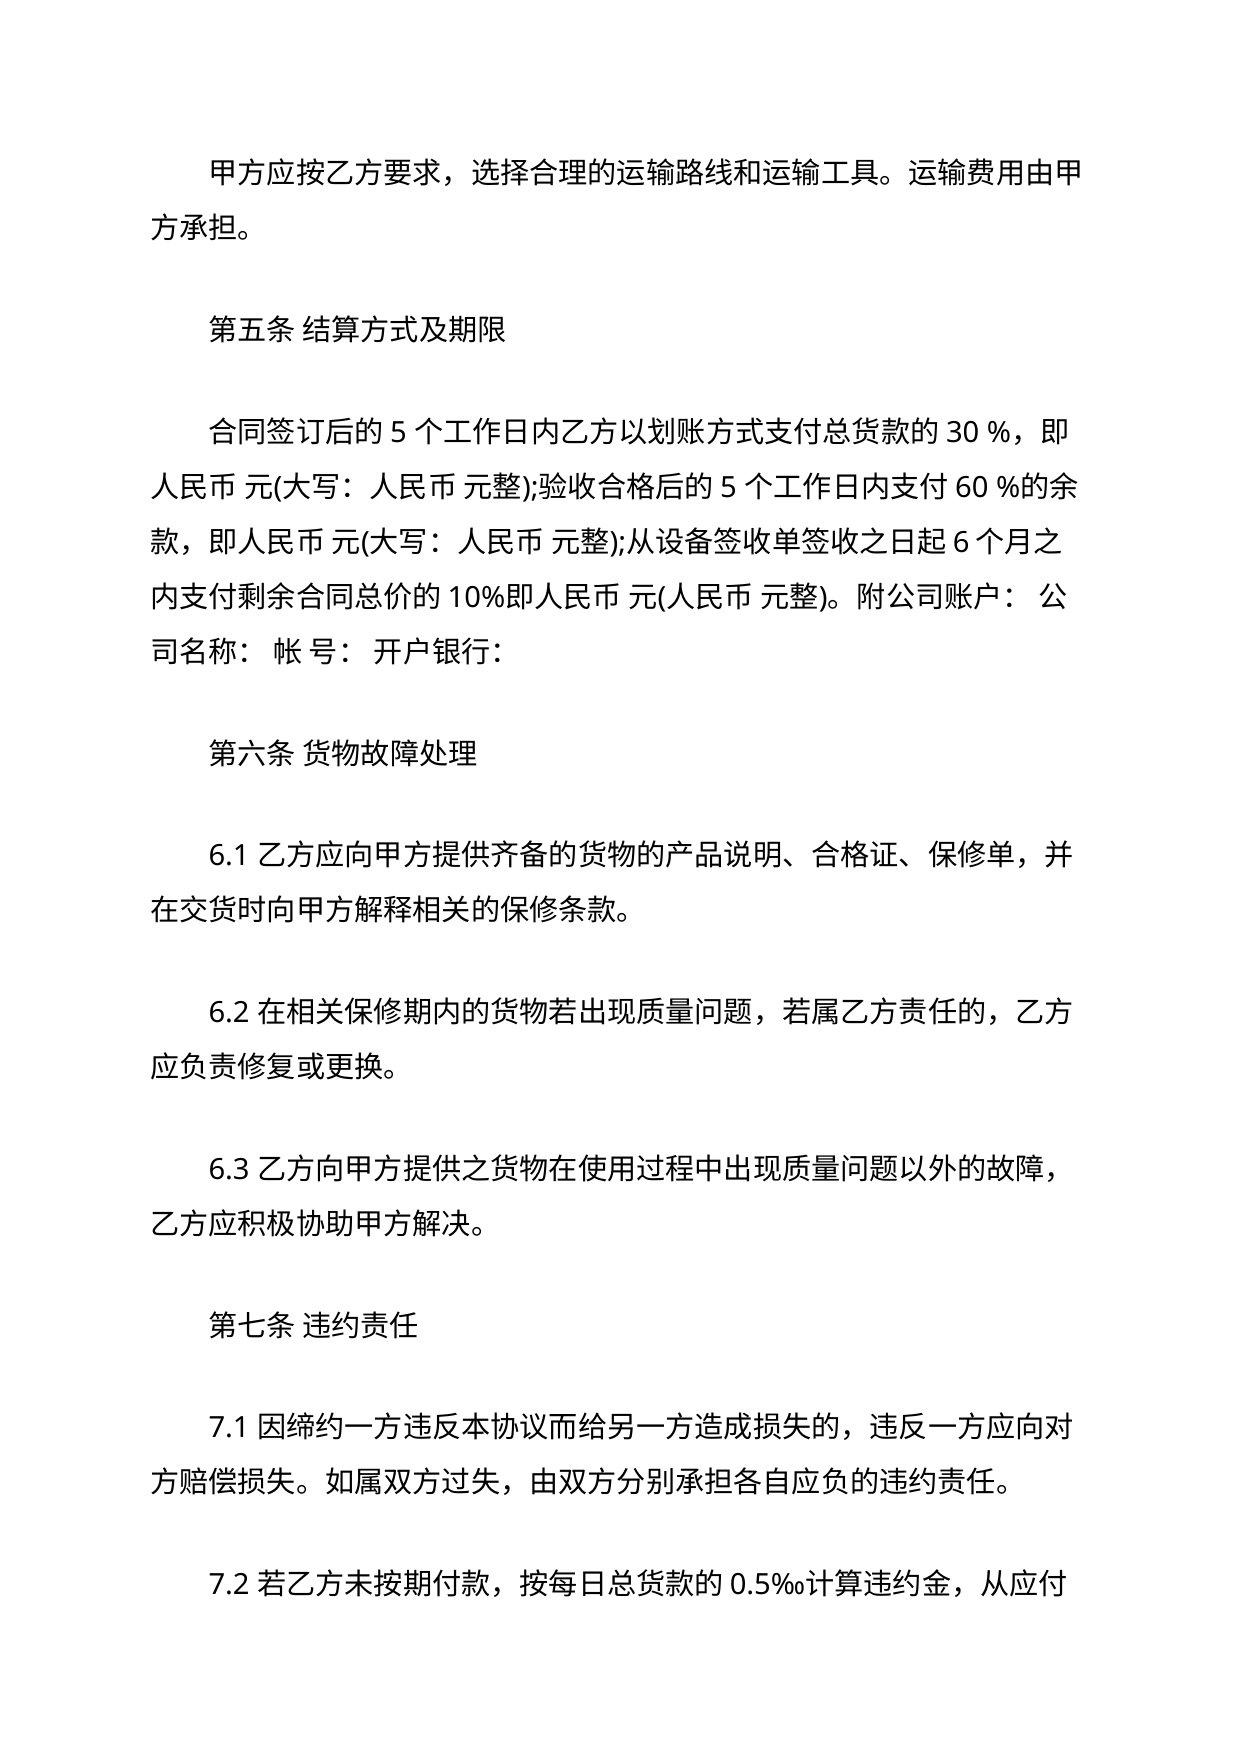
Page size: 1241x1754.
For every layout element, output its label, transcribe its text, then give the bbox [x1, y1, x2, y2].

text 第七条 违约责任 [150, 1302, 1090, 1344]
text 第五条 结算方式及期限 [150, 307, 1090, 349]
text 6.2 在相关保修期内的货物若出现质量问题，若属乙方责任的，乙方应负责修复或更换。 [150, 989, 1090, 1086]
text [150, 1561, 1090, 1603]
text 合同签订后的 5 个工作日内乙方以划账方式支付总货款的 30 %，即人民币 元(大写：人民币 元整);验收合格后的 5 个工作日内支付 60 %的余款，即人民币 元(大写：人民币 元整);从设备签收单签收之日起6个月之内支付剩余合同总价的10%即人民币 元(人民币 元整)。附公司账户： 公司名称： 帐 号： 开户银行： [150, 408, 1090, 671]
text 第六条 货物故障处理 [150, 730, 1090, 772]
text 6.1 乙方应向甲方提供齐备的货物的产品说明、合格证、保修单，并在交货时向甲方解释相关的保修条款。 [150, 832, 1090, 929]
text 6.3 乙方向甲方提供之货物在使用过程中出现质量问题以外的故障，乙方应积极协助甲方解决。 [150, 1146, 1090, 1243]
text 甲方应按乙方要求，选择合理的运输路线和运输工具。运输费用由甲方承担。 [150, 150, 1090, 247]
text 7.1 因缔约一方违反本协议而给另一方造成损失的，违反一方应向对方赔偿损失。如属双方过失，由双方分别承担各自应负的违约责任。 [150, 1404, 1090, 1501]
